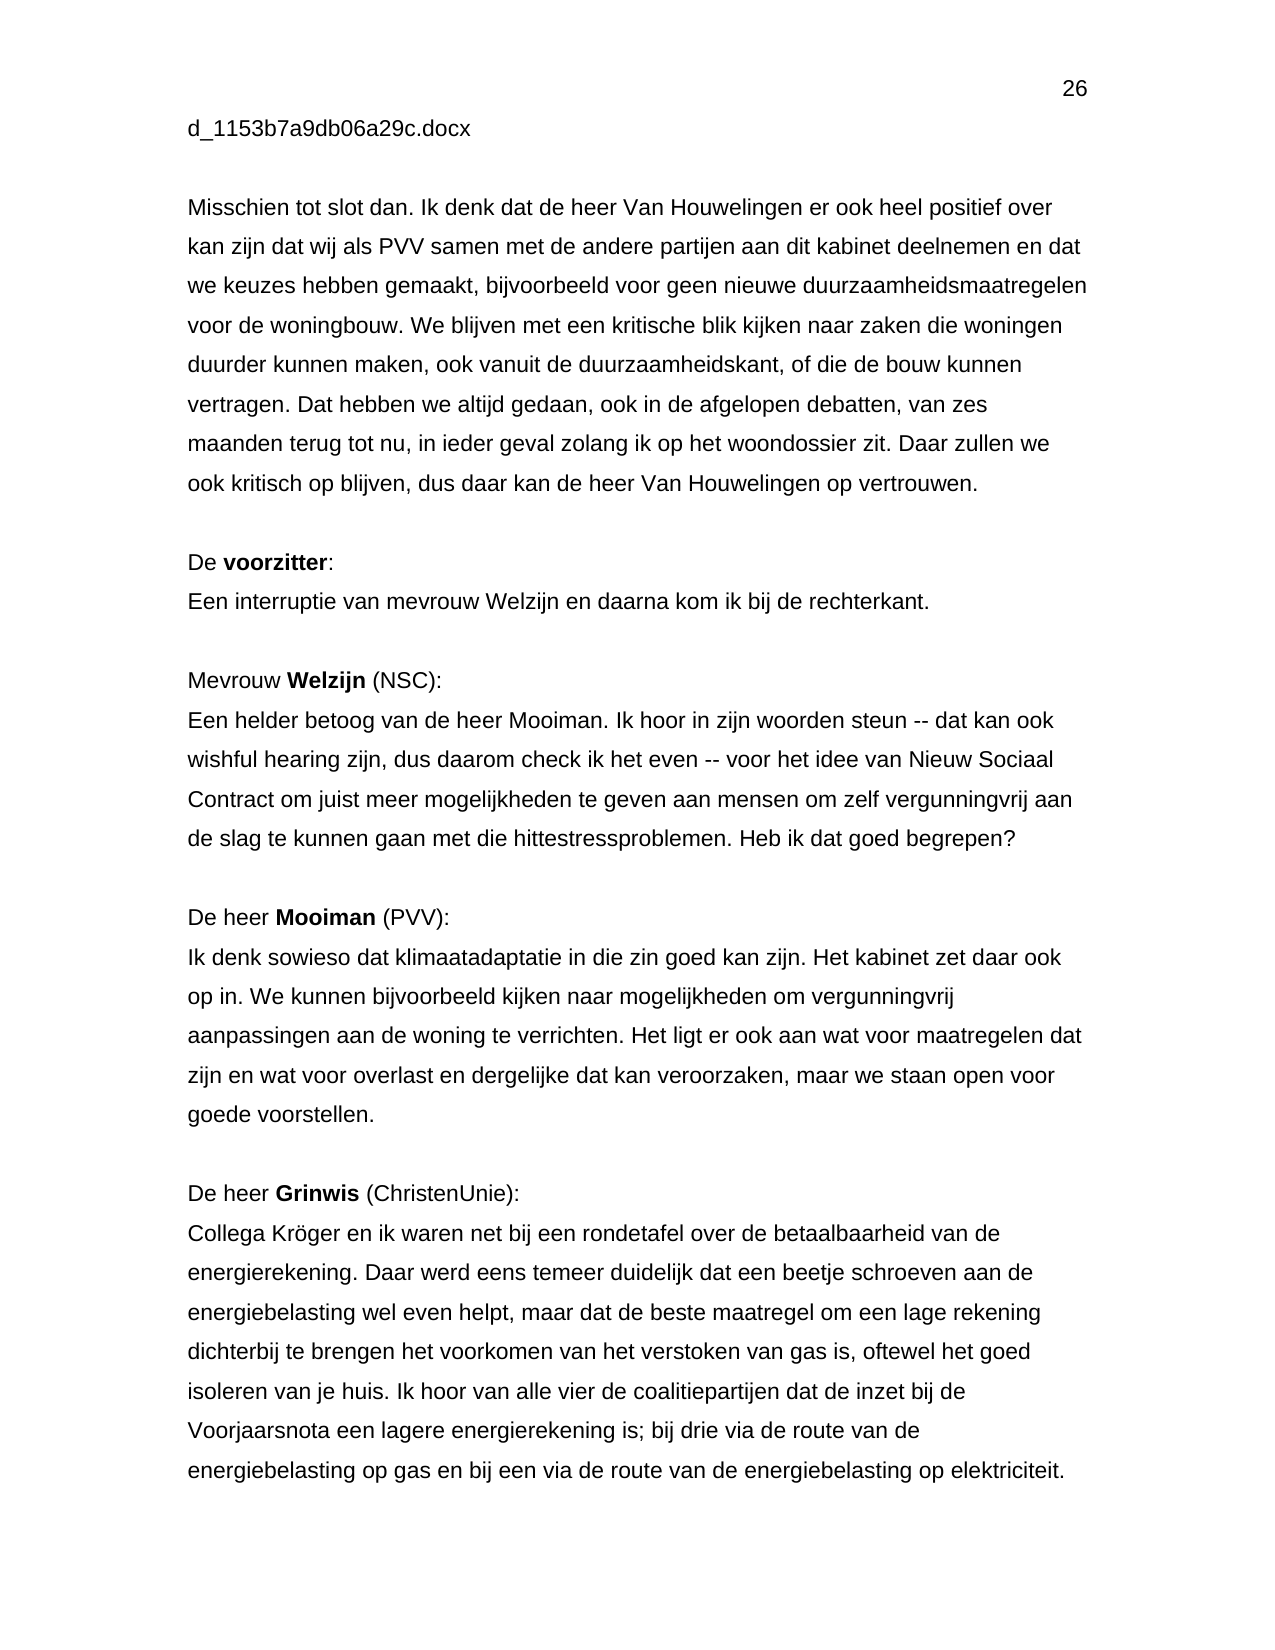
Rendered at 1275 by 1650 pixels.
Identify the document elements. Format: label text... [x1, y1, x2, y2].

text Ik denk sowieso dat klimaatadaptatie in die zin goed kan zijn. Het kabinet zet daar ook op in. We kunnen bijvoorbeeld kijken naar mogelijkheden om vergunningvrij aanpassingen aan de woning te verrichten. Het ligt er ook aan wat voor maatregelen dat zijn en wat voor overlast en dergelijke dat kan veroorzaken, maar we staan open voor goede voorstellen. [187, 943, 1087, 1128]
text De voorzitter: [187, 549, 1087, 575]
text De heer Mooiman (PVV): [187, 904, 1087, 930]
text Misschien tot slot dan. Ik denk dat de heer Van Houwelingen er ook heel positief over kan zijn dat wij als PVV samen met de andere partijen aan dit kabinet deelnemen en dat we keuzes hebben gemaakt, bijvoorbeeld voor geen nieuwe duurzaamheidsmaatregelen voor de woningbouw. We blijven met een kritische blik kijken naar zaken die woningen duurder kunnen maken, ook vanuit de duurzaamheidskant, of die de bouw kunnen vertragen. Dat hebben we altijd gedaan, ook in de afgelopen debatten, van zes maanden terug tot nu, in ieder geval zolang ik op het woondossier zit. Daar zullen we ook kritisch op blijven, dus daar kan de heer Van Houwelingen op vertrouwen. [187, 193, 1087, 496]
text Mevrouw Welzijn (NSC): [187, 667, 1087, 693]
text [187, 1220, 1087, 1483]
text Een interruptie van mevrouw Welzijn en daarna kom ik bij de rechterkant. [187, 588, 1087, 614]
text Een helder betoog van de heer Mooiman. Ik hoor in zijn woorden steun -- dat kan ook wishful hearing zijn, dus daarom check ik het even -- voor het idee van Nieuw Sociaal Contract om juist meer mogelijkheden te geven aan mensen om zelf vergunningvrij aan de slag te kunnen gaan met die hittestressproblemen. Heb ik dat goed begrepen? [187, 707, 1087, 851]
text De heer Grinwis (ChristenUnie): [187, 1180, 1087, 1207]
